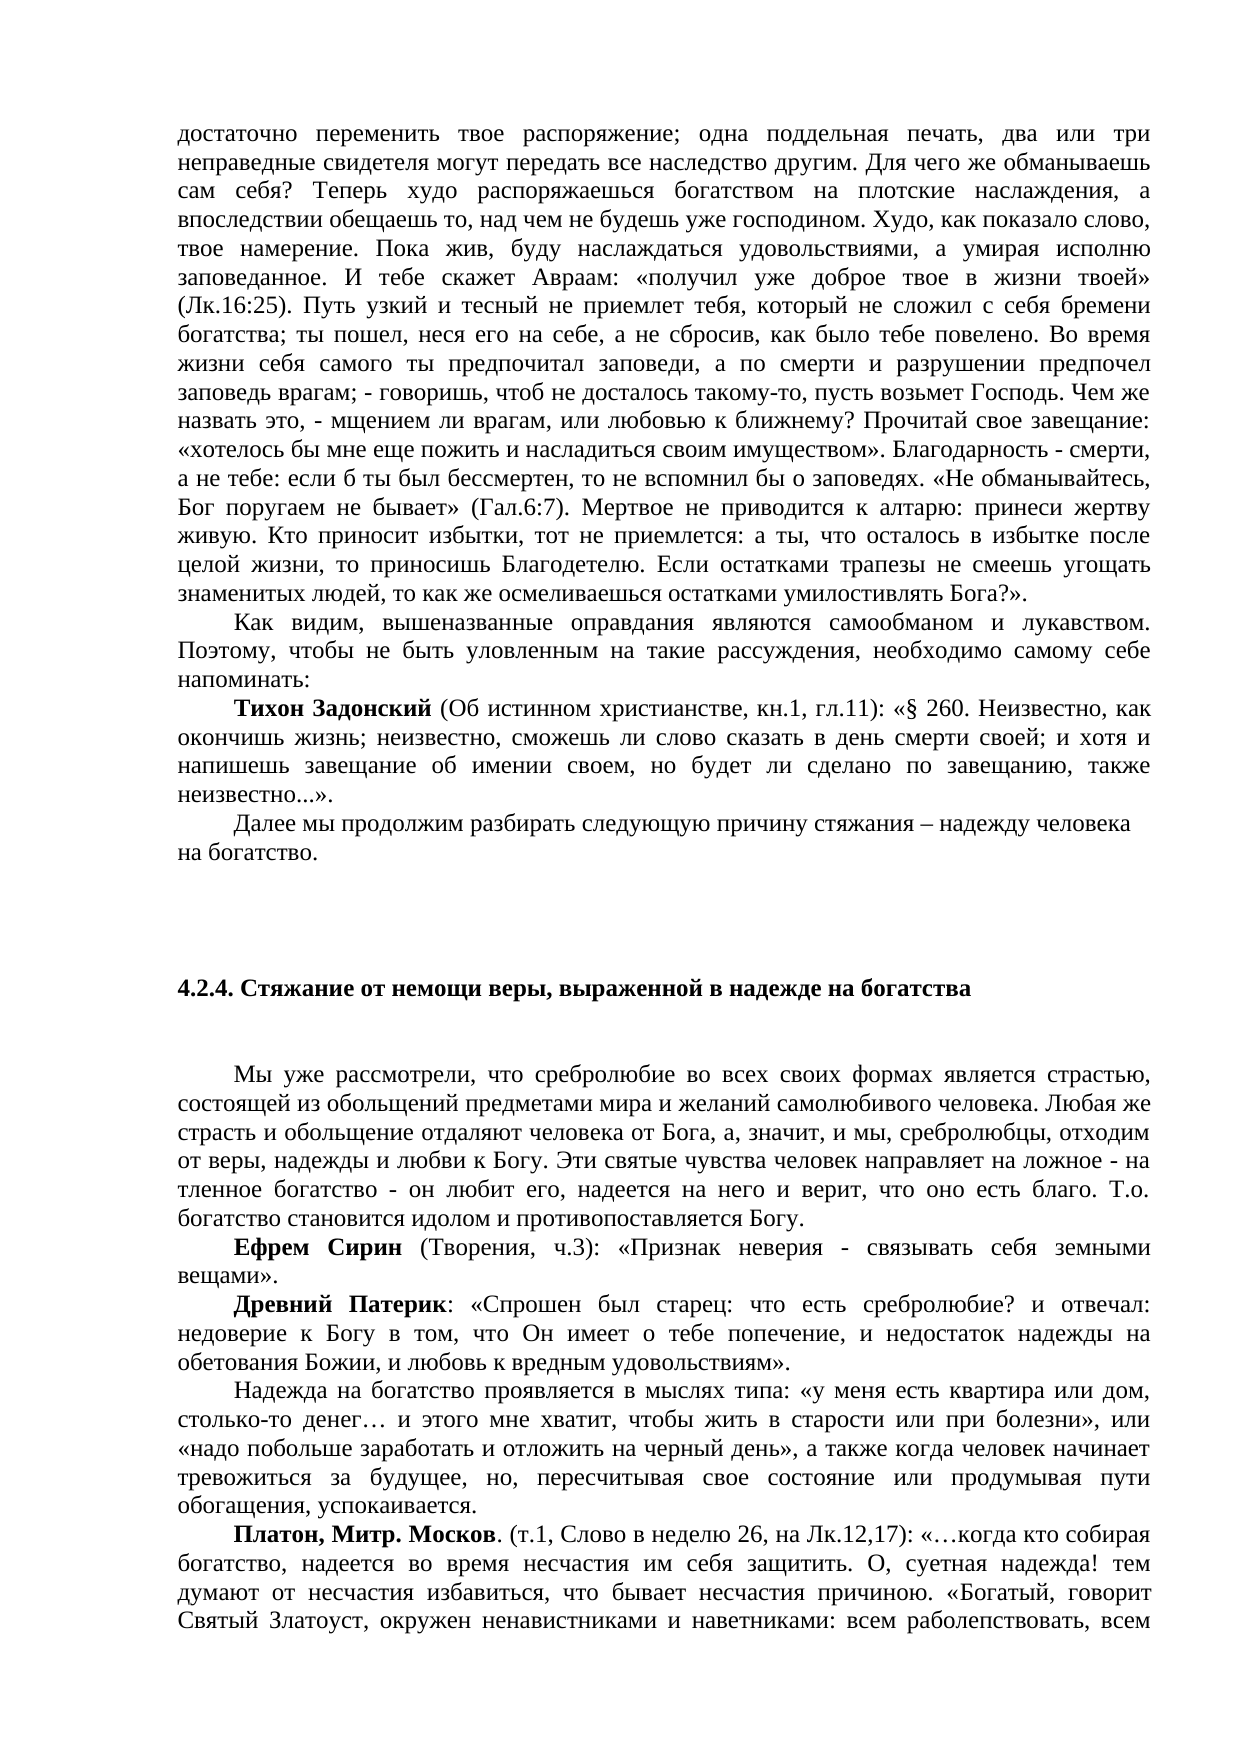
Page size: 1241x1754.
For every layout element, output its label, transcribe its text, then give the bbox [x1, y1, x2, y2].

text Древний Патерик: «Спрошен был старец: что есть сребролюбие? и отвечал: недоверие к Богу в том, что Он имеет о тебе попечение, и недостаток надежды на обетования Божии, и любовь к вредным удовольствиям». [177, 1289, 1152, 1376]
text Ефрем Сирин (Творения, ч.3): «Признак неверия - связывать себя земными вещами». [177, 1232, 1152, 1289]
text Как видим, вышеназванные оправдания являются самообманом и лукавством. Поэтому, чтобы не быть уловленным на такие рассуждения, необходимо самому себе напоминать: [177, 607, 1152, 693]
text Надежда на богатство проявляется в мыслях типа: «у меня есть квартира или дом, столько-то денег… и этого мне хватит, чтобы жить в старости или при болезни», или «надо побольше заработать и отложить на черный день», а также когда человек начинает тревожиться за будущее, но, пересчитывая свое состояние или продумывая пути обогащения, успокаивается. [177, 1376, 1152, 1519]
subtitle 4.2.4. Стяжание от немощи веры, выраженной в надежде на богатства [177, 973, 1152, 1002]
text Далее мы продолжим разбирать следующую причину стяжания – надежду человека на богатство. [177, 808, 1152, 866]
text Тихон Задонский (Об истинном христианстве, кн.1, гл.11): «§ 260. Неизвестно, как окончишь жизнь; неизвестно, сможешь ли слово сказать в день смерти своей; и хотя и напишешь завещание об имении своем, но будет ли сделано по завещанию, также неизвестно...». [177, 693, 1152, 808]
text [177, 1519, 1152, 1634]
text Мы уже рассмотрели, что сребролюбие во всех своих формах является страстью, состоящей из обольщений предметами мира и желаний самолюбивого человека. Любая же страсть и обольщение отдаляют человека от Бога, а, значит, и мы, сребролюбцы, отходим от веры, надежды и любви к Богу. Эти святые чувства человек направляет на ложное - на тленное богатство - он любит его, надеется на него и верит, что оно есть благо. Т.о. богатство становится идолом и противопоставляется Богу. [177, 1059, 1152, 1232]
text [177, 118, 1152, 607]
